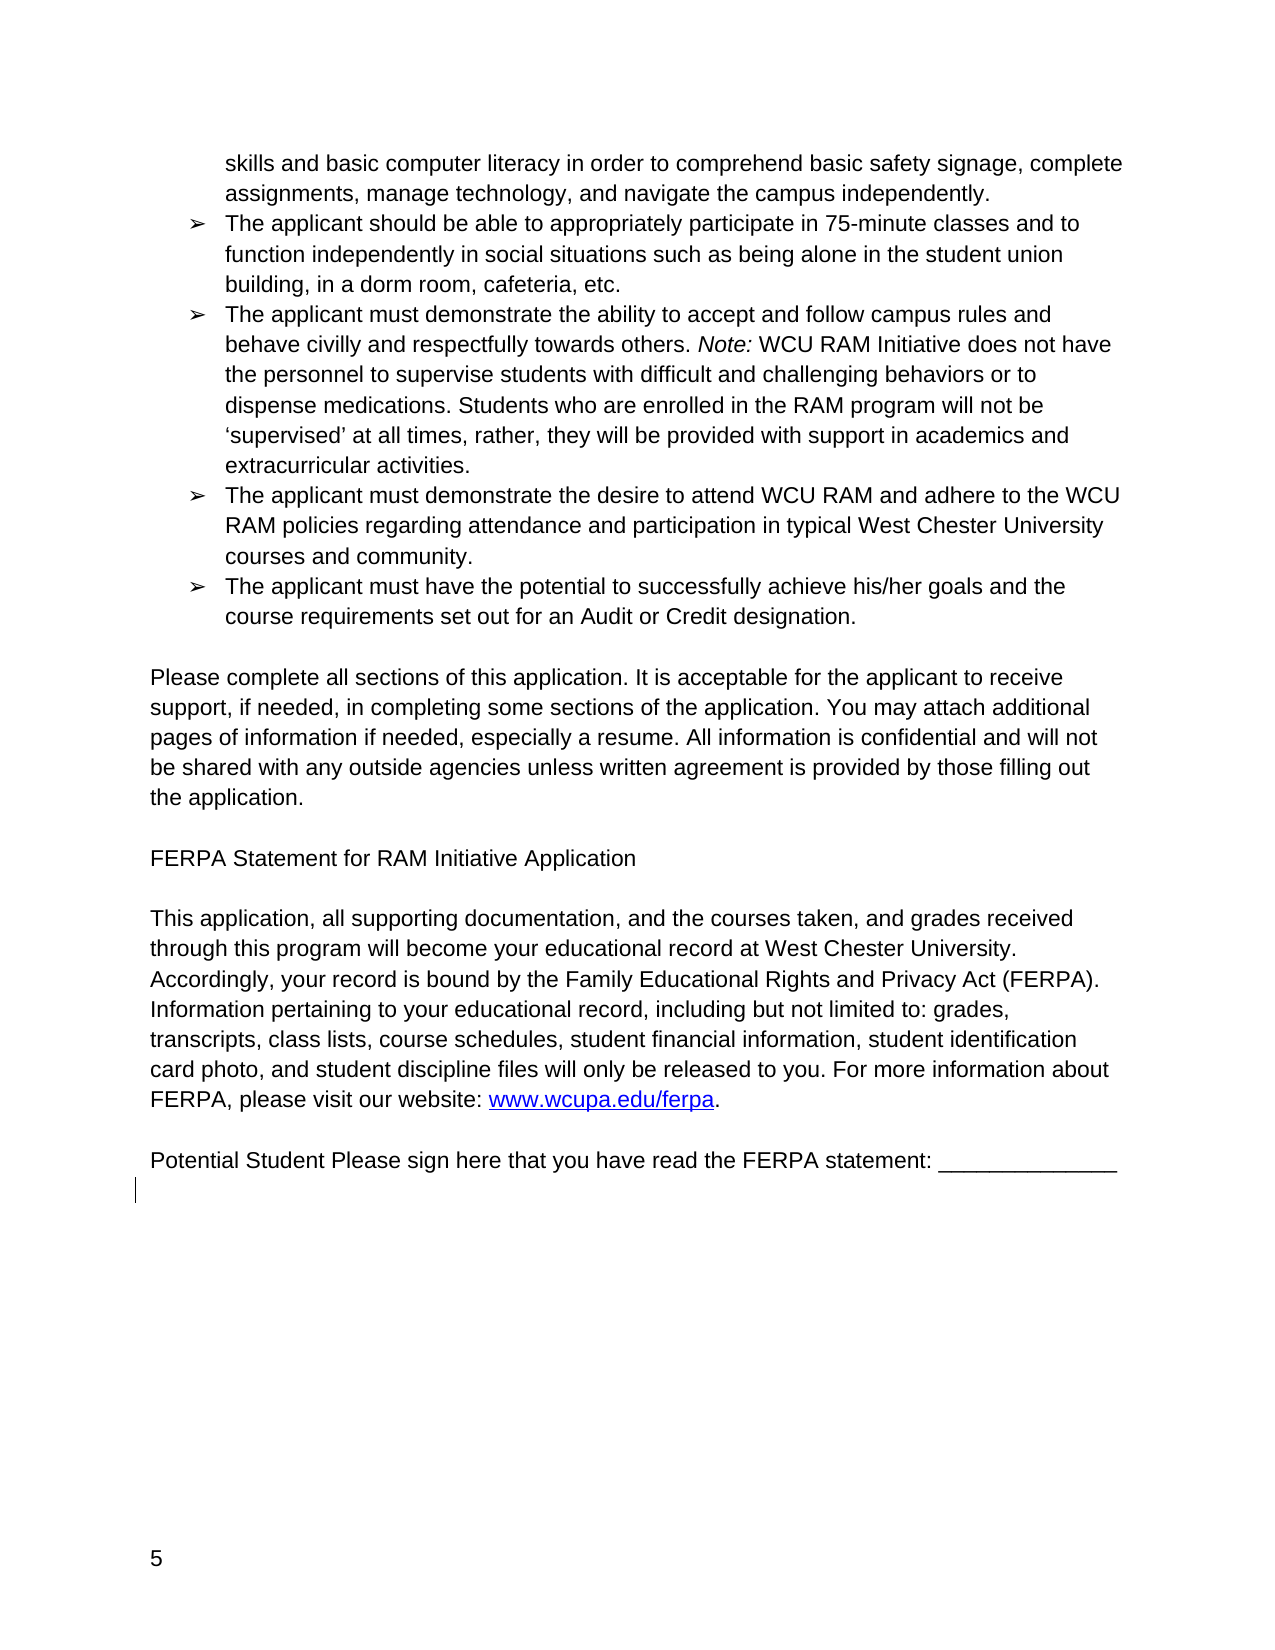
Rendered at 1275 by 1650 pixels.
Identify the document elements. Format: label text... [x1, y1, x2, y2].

list The applicant should be able to appropriately participate in 75-minute classes and to function independently in social situations such as being alone in the student union building, in a dorm room, cafeteria, etc. [187, 210, 1125, 297]
text FERPA Statement for RAM Initiative Application [150, 845, 1125, 871]
list The applicant must have the potential to successfully achieve his/her goals and the course requirements set out for an Audit or Credit designation. [187, 573, 1125, 629]
list The applicant must demonstrate the desire to attend WCU RAM and adhere to the WCU RAM policies regarding attendance and participation in typical West Chester University courses and community. [187, 482, 1125, 569]
list The applicant must demonstrate the ability to accept and follow campus rules and behave civilly and respectfully towards others. Note: WCU RAM Initiative does not have the personnel to supervise students with difficult and challenging behaviors or to dispense medications. Students who are enrolled in the RAM program will not be ‘supervised’ at all times, rather, they will be provided with support in academics and extracurricular activities. [187, 301, 1125, 478]
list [187, 150, 1125, 207]
text This application, all supporting documentation, and the courses taken, and grades received through this program will become your educational record at West Chester University. Accordingly, your record is bound by the Family Educational Rights and Privacy Act (FERPA). Information pertaining to your educational record, including but not limited to: grades, transcripts, class lists, course schedules, student financial information, student identification card photo, and student discipline files will only be released to you. For more information about FERPA, please visit our website: www.wcupa.edu/ferpa. [150, 905, 1125, 1113]
text Potential Student Please sign here that you have read the FERPA statement: ______________ [150, 1147, 1125, 1173]
text Please complete all sections of this application. It is acceptable for the applicant to receive support, if needed, in completing some sections of the application. You may attach additional pages of information if needed, especially a resume. All information is confidential and will not be shared with any outside agencies unless written agreement is provided by those filling out the application. [150, 663, 1125, 811]
